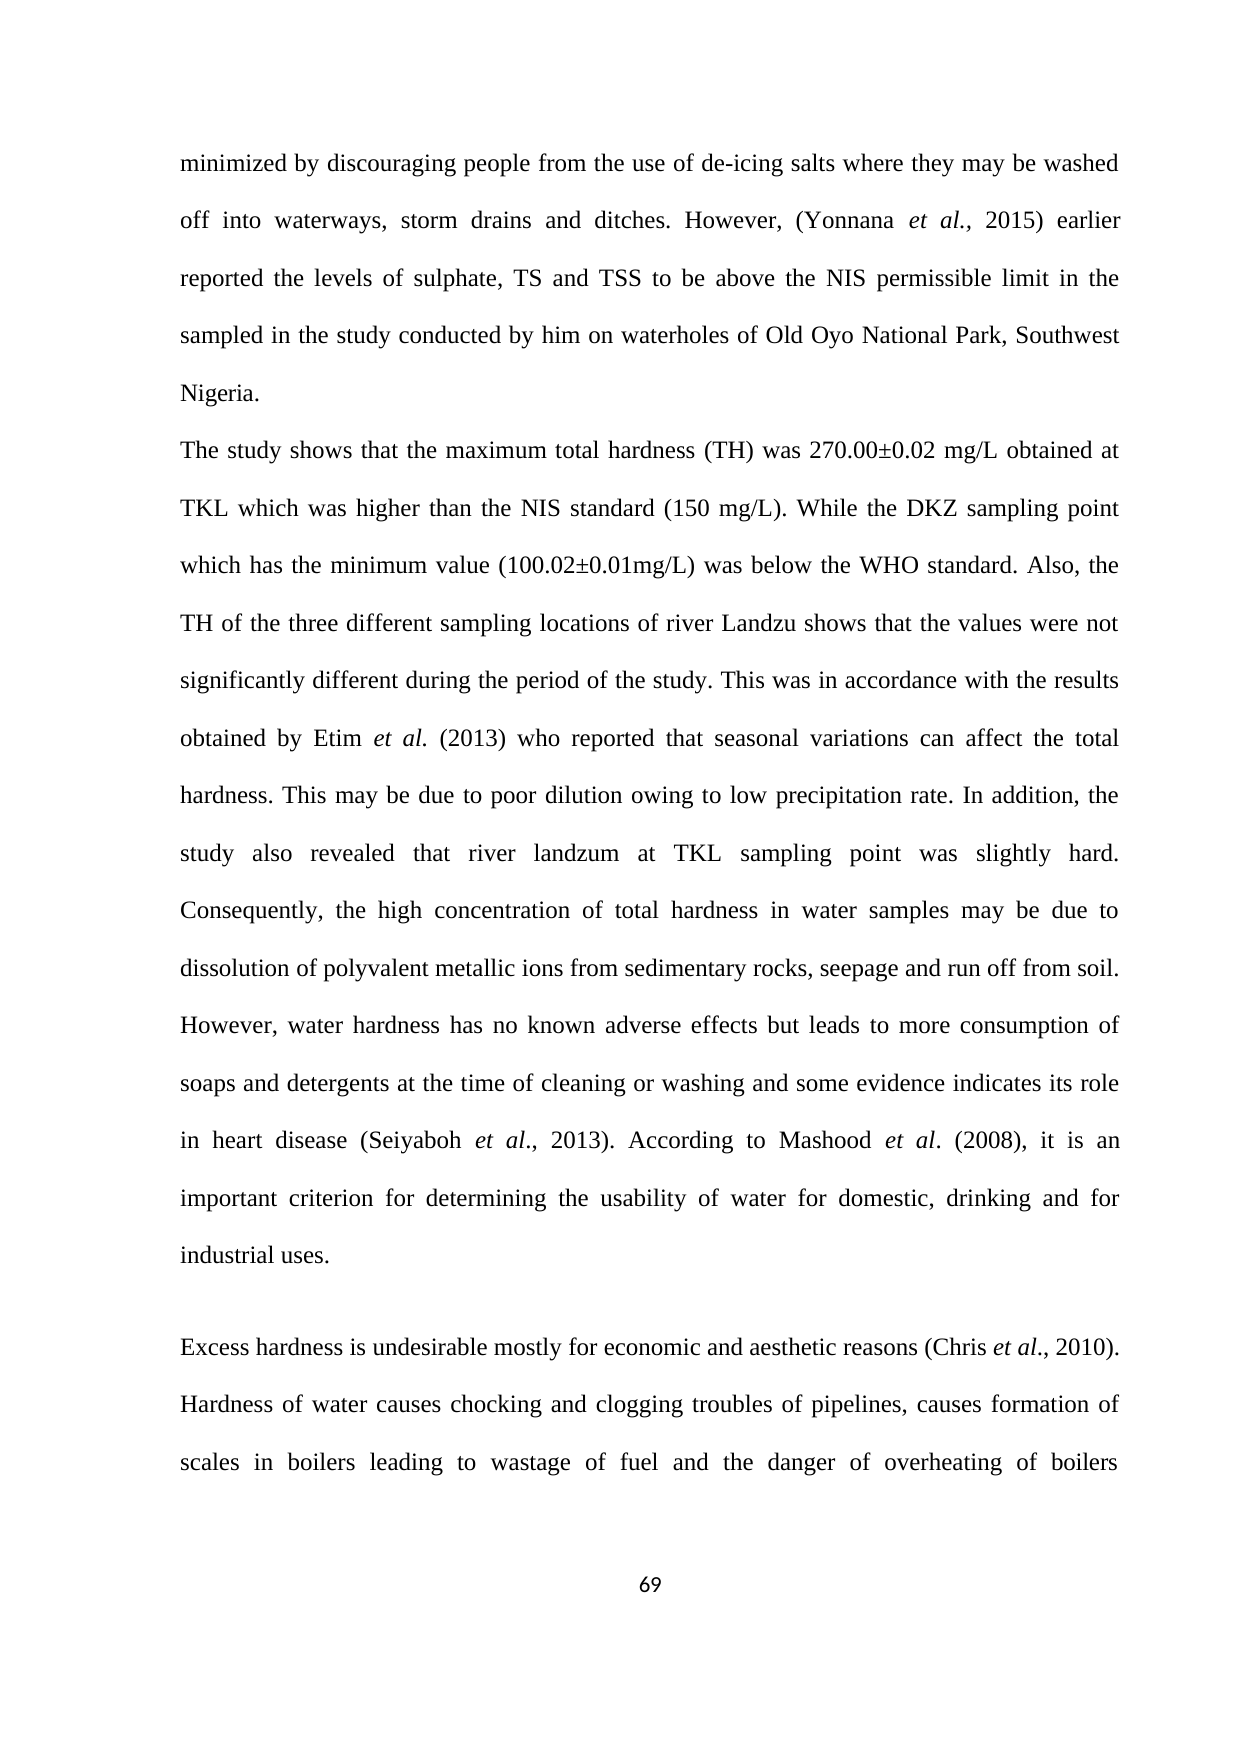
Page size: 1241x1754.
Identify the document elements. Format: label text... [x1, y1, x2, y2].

text Excess hardness is undesirable mostly for economic and aesthetic reasons (Chris et al., 2010). Hardness of water causes chocking and clogging troubles of pipelines, causes formation of scales in boilers leading to wastage of fuel and the danger of overheating of boilers [180, 1332, 1121, 1475]
text The study shows that the maximum total hardness (TH) was 270.00±0.02 mg/L obtained at TKL which was higher than the NIS standard (150 mg/L). While the DKZ sampling point which has the minimum value (100.02±0.01mg/L) was below the WHO standard. Also, the TH of the three different sampling locations of river Landzu shows that the values were not significantly different during the period of the study. This was in accordance with the results obtained by Etim et al. (2013) who reported that seasonal variations can affect the total hardness. This may be due to poor dilution owing to low precipitation rate. In addition, the study also revealed that river landzum at TKL sampling point was slightly hard. Consequently, the high concentration of total hardness in water samples may be due to dissolution of polyvalent metallic ions from sedimentary rocks, seepage and run off from soil. However, water hardness has no known adverse effects but leads to more consumption of soaps and detergents at the time of cleaning or washing and some evidence indicates its role in heart disease (Seiyaboh et al., 2013). According to Mashood et al. (2008), it is an important criterion for determining the usability of water for domestic, drinking and for industrial uses. [180, 435, 1121, 1269]
text minimized by discouraging people from the use of de-icing salts where they may be washed off into waterways, storm drains and ditches. However, (Yonnana et al., 2015) earlier reported the levels of sulphate, TS and TSS to be above the NIS permissible limit in the sampled in the study conducted by him on waterholes of Old Oyo National Park, Southwest Nigeria. [180, 148, 1121, 406]
